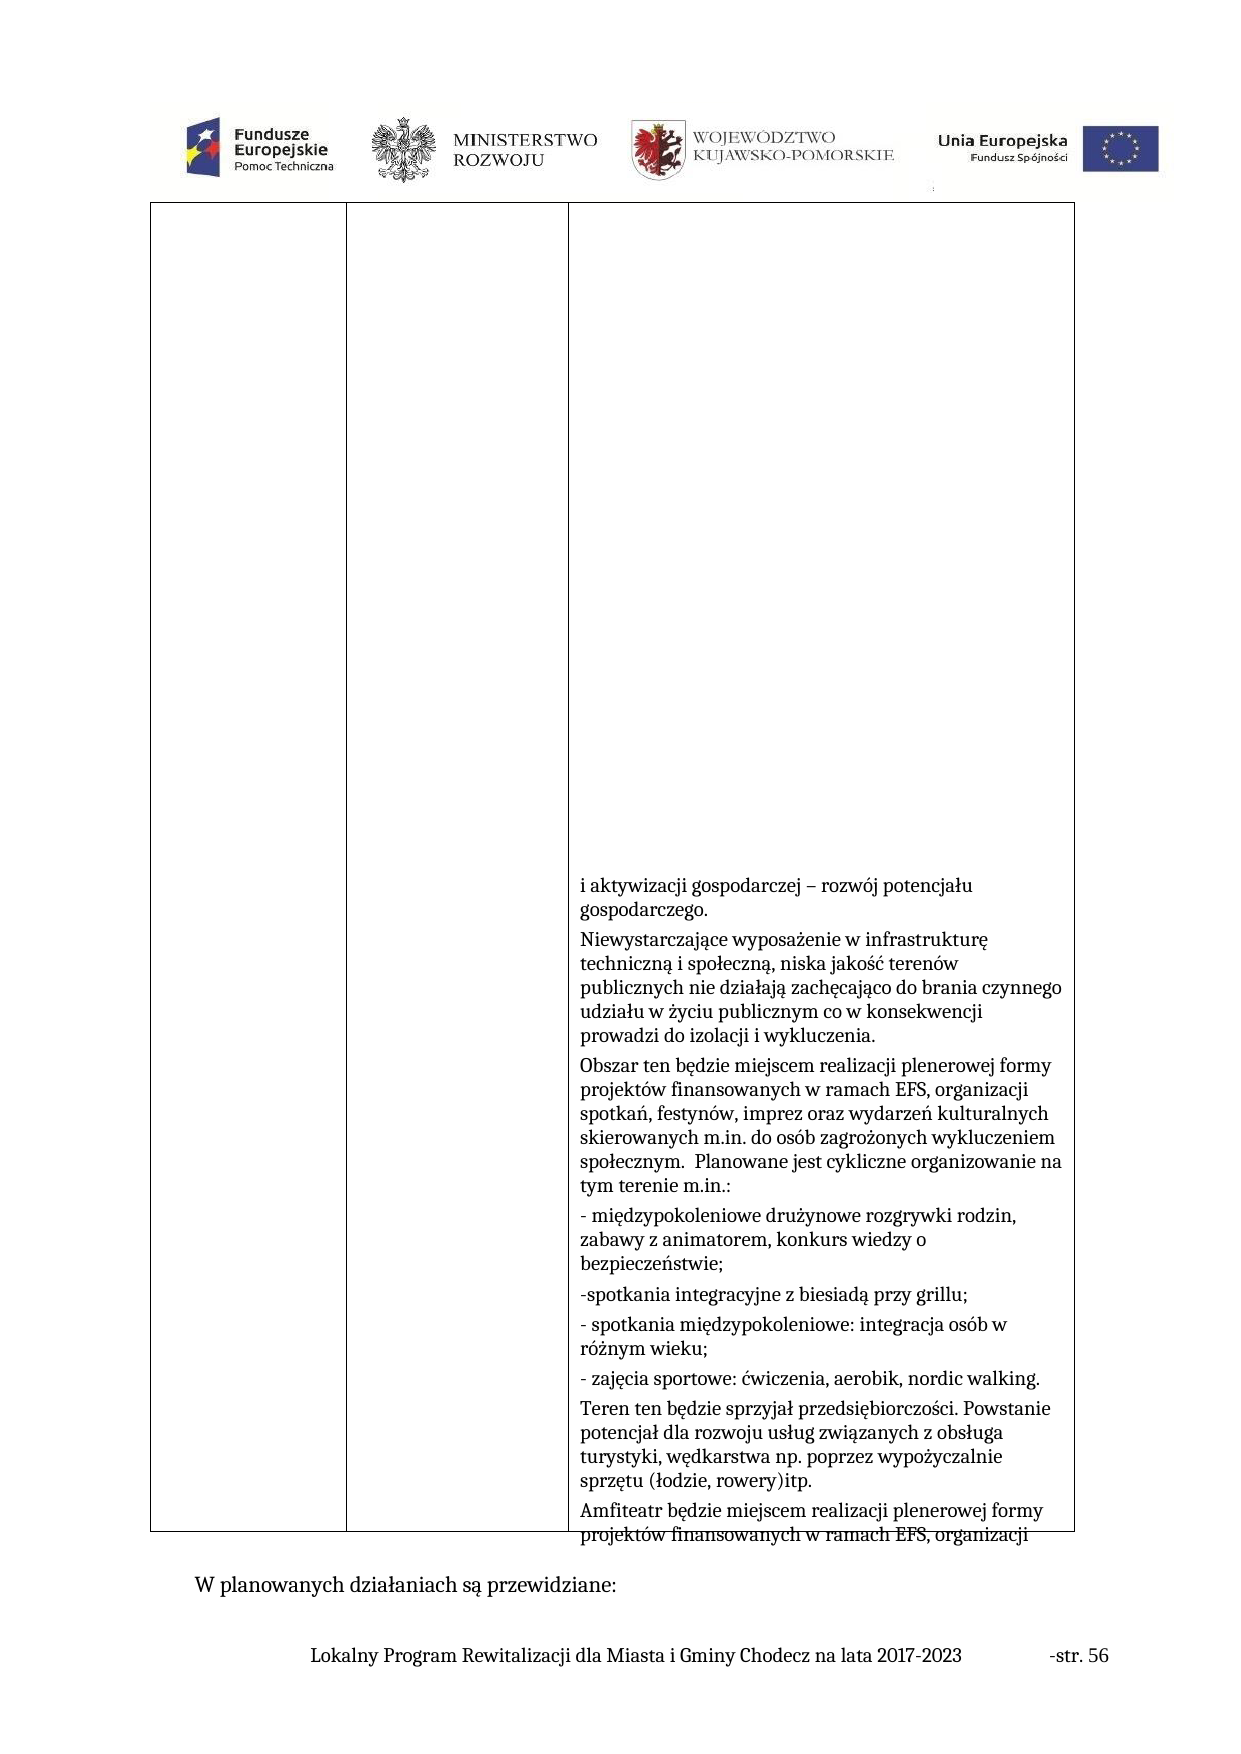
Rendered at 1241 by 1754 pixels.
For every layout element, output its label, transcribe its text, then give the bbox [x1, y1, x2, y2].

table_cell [151, 203, 346, 1531]
text W planowanych działaniach są przewidziane: [150, 1572, 1122, 1598]
